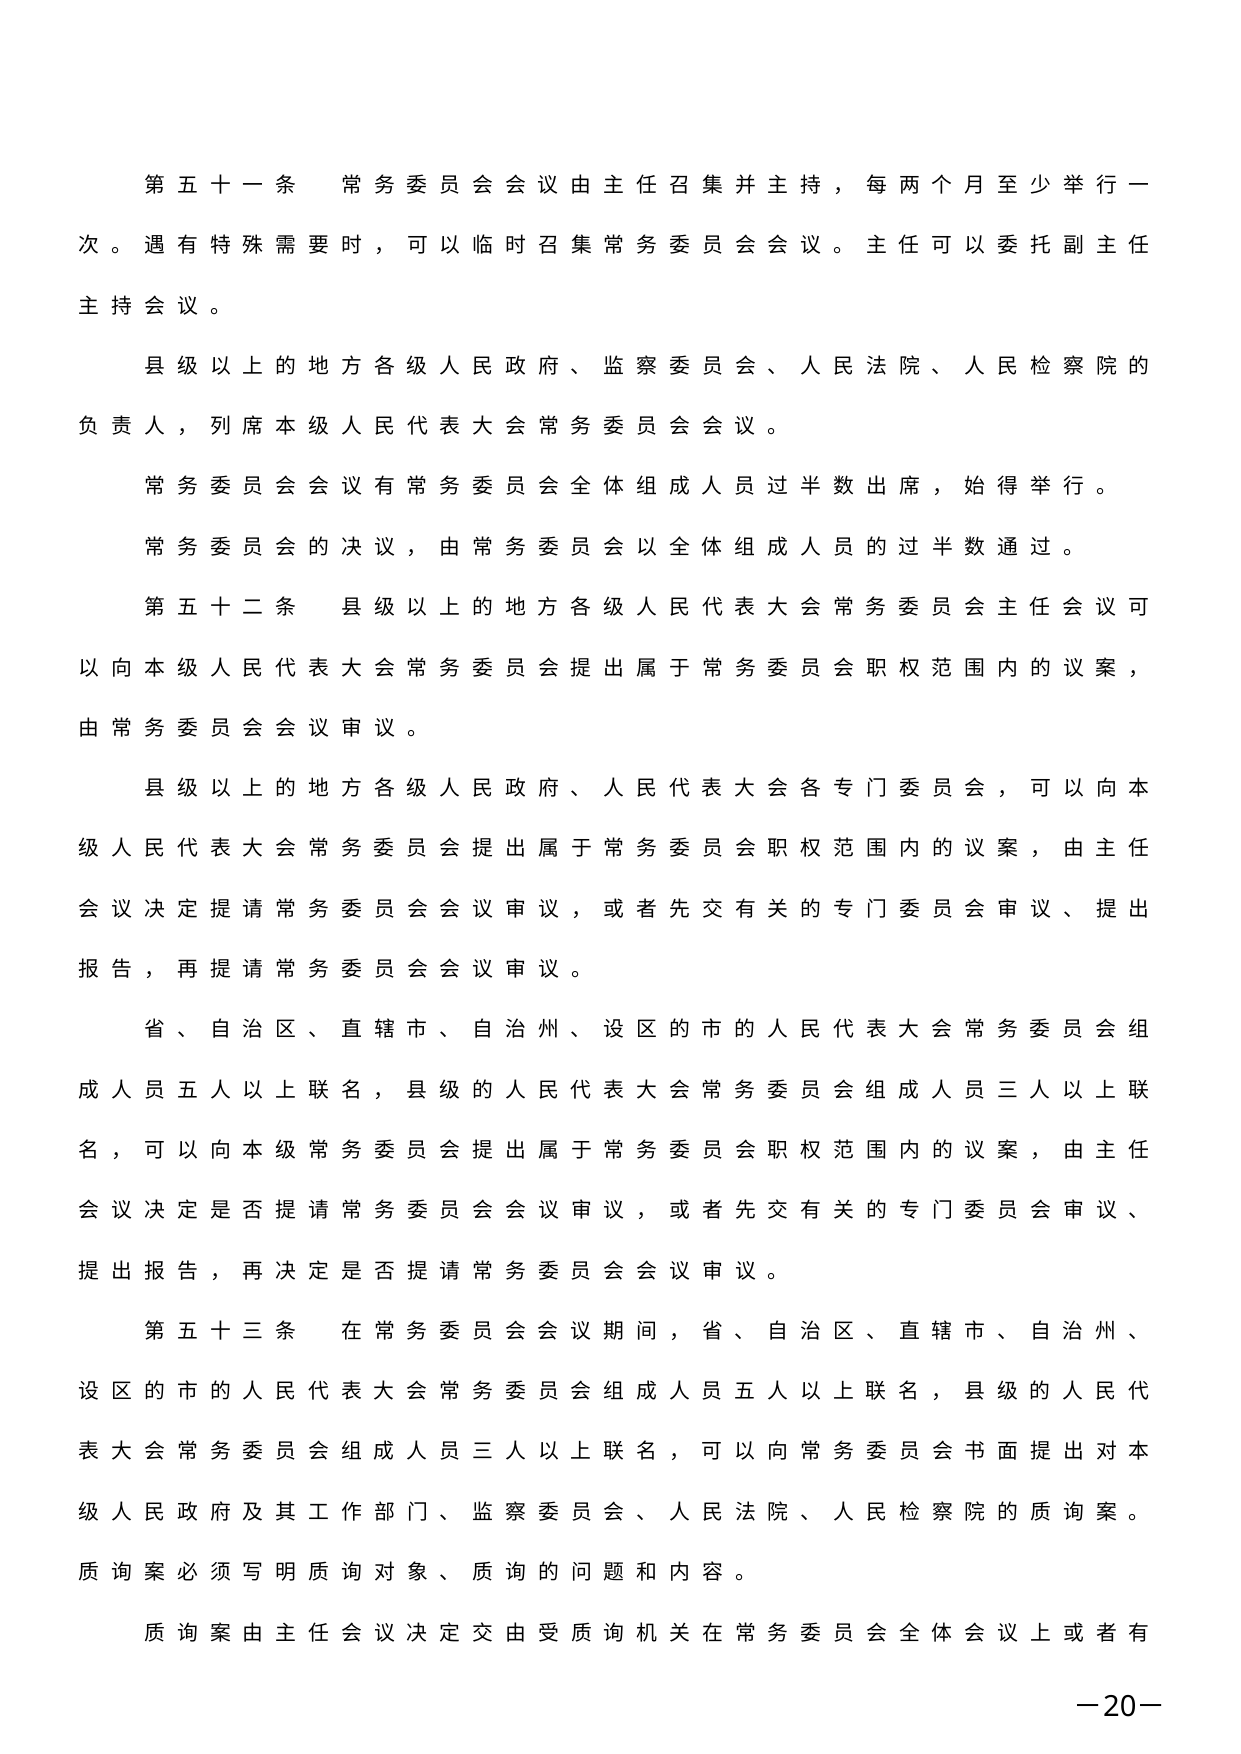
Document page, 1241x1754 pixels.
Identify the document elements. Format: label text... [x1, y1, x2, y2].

text 第五十一条 常务委员会会议由主任召集并主持，每两个月至少举行一次。遇有特殊需要时，可以临时召集常务委员会会议。主任可以委托副主任主持会议。 [79, 153, 1161, 334]
text 县级以上的地方各级人民政府、人民代表大会各专门委员会，可以向本级人民代表大会常务委员会提出属于常务委员会职权范围内的议案，由主任会议决定提请常务委员会会议审议，或者先交有关的专门委员会审议、提出报告，再提请常务委员会会议审议。 [79, 756, 1161, 998]
text 第五十三条 在常务委员会会议期间，省、自治区、直辖市、自治州、设区的市的人民代表大会常务委员会组成人员五人以上联名，县级的人民代表大会常务委员会组成人员三人以上联名，可以向常务委员会书面提出对本级人民政府及其工作部门、监察委员会、人民法院、人民检察院的质询案。质询案必须写明质询对象、质询的问题和内容。 [79, 1299, 1161, 1601]
text 常务委员会的决议，由常务委员会以全体组成人员的过半数通过。 [79, 515, 1161, 575]
text 县级以上的地方各级人民政府、监察委员会、人民法院、人民检察院的负责人，列席本级人民代表大会常务委员会会议。 [79, 334, 1161, 455]
text 常务委员会会议有常务委员会全体组成人员过半数出席，始得举行。 [79, 455, 1161, 515]
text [79, 1601, 1161, 1661]
text 第五十二条 县级以上的地方各级人民代表大会常务委员会主任会议可以向本级人民代表大会常务委员会提出属于常务委员会职权范围内的议案，由常务委员会会议审议。 [79, 575, 1161, 756]
text 省、自治区、直辖市、自治州、设区的市的人民代表大会常务委员会组成人员五人以上联名，县级的人民代表大会常务委员会组成人员三人以上联名，可以向本级常务委员会提出属于常务委员会职权范围内的议案，由主任会议决定是否提请常务委员会会议审议，或者先交有关的专门委员会审议、提出报告，再决定是否提请常务委员会会议审议。 [79, 998, 1161, 1299]
